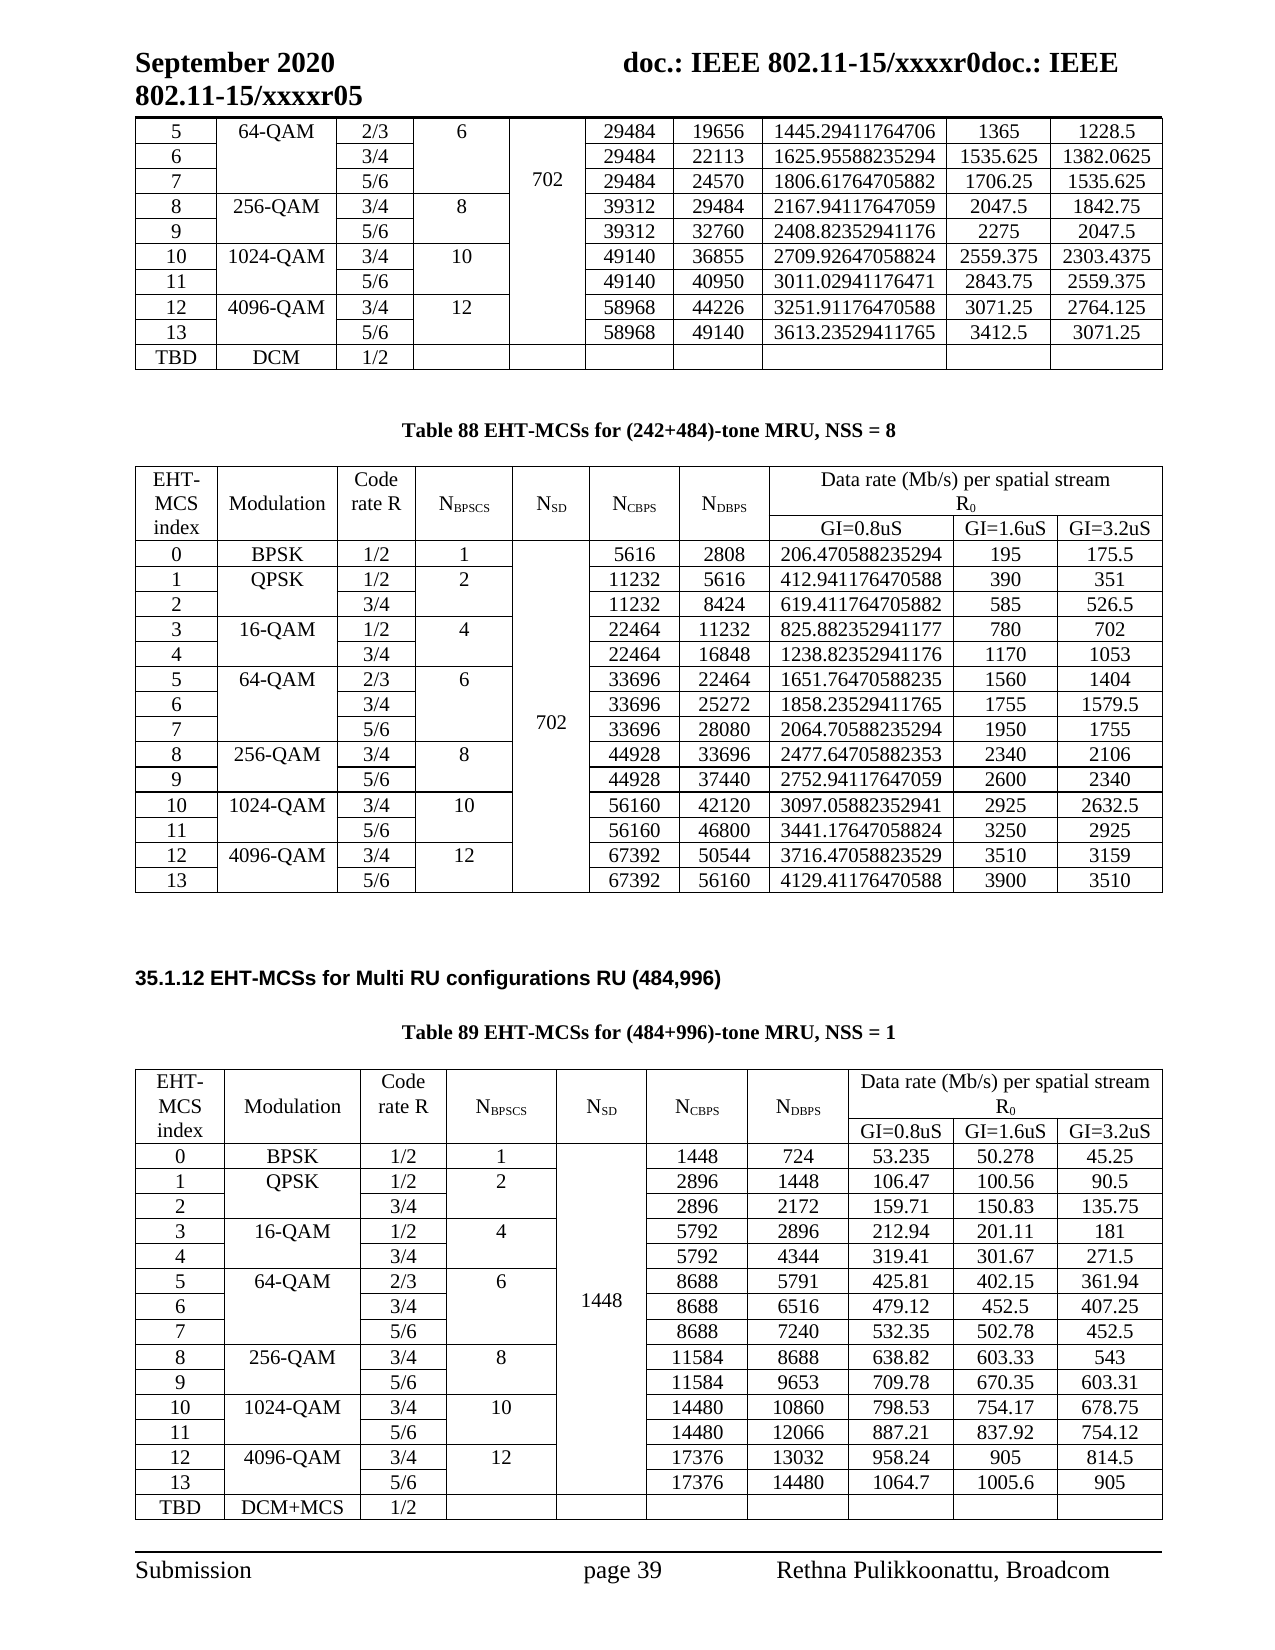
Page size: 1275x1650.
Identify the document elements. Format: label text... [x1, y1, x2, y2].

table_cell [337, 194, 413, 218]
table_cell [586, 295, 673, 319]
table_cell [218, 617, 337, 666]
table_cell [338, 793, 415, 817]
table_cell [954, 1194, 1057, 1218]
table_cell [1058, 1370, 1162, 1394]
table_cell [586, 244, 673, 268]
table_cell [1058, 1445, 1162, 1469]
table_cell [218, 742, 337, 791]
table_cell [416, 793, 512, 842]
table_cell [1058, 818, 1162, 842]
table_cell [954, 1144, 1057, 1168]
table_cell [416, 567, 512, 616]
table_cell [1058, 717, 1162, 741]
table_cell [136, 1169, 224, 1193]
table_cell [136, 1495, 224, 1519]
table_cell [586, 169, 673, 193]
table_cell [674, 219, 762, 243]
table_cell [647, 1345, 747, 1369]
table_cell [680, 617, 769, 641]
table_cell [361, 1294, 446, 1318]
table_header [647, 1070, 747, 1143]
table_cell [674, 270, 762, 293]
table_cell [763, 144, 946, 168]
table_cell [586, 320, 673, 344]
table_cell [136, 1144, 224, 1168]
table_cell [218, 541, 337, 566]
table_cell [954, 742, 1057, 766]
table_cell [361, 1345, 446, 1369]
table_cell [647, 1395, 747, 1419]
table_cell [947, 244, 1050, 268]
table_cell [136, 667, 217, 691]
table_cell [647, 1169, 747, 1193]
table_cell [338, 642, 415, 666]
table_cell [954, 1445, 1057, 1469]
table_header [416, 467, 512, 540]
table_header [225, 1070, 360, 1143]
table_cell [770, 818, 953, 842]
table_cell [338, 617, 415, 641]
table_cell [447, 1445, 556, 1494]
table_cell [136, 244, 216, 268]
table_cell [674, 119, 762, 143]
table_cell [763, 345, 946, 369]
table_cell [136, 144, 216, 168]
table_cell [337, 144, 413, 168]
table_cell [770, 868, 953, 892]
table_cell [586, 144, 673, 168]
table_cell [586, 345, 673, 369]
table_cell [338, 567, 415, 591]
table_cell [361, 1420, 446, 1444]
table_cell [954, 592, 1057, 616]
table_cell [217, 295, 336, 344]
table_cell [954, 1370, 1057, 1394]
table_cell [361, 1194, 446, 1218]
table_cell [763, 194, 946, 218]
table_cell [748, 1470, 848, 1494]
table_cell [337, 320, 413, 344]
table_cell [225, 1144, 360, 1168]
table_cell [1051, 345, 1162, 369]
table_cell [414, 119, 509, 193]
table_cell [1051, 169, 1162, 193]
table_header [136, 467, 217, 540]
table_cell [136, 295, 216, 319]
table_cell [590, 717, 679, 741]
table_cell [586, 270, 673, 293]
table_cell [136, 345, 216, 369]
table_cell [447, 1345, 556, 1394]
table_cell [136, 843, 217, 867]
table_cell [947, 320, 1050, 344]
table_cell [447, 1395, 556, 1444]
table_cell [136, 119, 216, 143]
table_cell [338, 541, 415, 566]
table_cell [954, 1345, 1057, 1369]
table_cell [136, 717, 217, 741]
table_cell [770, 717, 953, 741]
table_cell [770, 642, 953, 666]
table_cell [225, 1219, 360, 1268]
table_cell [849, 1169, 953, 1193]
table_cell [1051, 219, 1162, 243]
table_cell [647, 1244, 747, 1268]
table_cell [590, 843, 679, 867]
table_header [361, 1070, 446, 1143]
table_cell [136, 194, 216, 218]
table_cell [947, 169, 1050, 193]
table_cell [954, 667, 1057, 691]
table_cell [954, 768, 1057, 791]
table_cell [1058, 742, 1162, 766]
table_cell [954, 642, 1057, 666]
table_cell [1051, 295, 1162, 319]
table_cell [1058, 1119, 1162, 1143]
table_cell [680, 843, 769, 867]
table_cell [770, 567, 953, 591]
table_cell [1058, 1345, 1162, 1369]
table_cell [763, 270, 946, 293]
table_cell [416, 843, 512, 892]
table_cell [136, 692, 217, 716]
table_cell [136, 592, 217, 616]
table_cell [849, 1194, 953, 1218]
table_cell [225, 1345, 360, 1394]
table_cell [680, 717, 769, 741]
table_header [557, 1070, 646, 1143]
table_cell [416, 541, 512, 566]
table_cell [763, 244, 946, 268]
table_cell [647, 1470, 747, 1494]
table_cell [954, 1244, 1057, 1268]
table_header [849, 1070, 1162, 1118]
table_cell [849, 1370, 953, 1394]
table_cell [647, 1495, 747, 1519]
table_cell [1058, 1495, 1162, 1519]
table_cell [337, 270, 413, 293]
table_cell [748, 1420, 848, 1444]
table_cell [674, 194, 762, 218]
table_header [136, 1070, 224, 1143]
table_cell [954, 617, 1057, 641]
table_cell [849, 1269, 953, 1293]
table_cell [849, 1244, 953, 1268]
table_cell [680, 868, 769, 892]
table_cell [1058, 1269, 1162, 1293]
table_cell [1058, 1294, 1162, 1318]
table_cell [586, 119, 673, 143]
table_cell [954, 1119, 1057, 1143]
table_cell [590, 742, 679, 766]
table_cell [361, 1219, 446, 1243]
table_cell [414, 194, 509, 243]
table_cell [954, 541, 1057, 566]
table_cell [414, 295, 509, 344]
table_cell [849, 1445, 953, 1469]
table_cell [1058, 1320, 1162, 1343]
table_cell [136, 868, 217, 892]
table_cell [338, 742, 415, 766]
subtitle EHT-MCSs for Multi RU configurations RU (484,996) [135, 966, 1162, 990]
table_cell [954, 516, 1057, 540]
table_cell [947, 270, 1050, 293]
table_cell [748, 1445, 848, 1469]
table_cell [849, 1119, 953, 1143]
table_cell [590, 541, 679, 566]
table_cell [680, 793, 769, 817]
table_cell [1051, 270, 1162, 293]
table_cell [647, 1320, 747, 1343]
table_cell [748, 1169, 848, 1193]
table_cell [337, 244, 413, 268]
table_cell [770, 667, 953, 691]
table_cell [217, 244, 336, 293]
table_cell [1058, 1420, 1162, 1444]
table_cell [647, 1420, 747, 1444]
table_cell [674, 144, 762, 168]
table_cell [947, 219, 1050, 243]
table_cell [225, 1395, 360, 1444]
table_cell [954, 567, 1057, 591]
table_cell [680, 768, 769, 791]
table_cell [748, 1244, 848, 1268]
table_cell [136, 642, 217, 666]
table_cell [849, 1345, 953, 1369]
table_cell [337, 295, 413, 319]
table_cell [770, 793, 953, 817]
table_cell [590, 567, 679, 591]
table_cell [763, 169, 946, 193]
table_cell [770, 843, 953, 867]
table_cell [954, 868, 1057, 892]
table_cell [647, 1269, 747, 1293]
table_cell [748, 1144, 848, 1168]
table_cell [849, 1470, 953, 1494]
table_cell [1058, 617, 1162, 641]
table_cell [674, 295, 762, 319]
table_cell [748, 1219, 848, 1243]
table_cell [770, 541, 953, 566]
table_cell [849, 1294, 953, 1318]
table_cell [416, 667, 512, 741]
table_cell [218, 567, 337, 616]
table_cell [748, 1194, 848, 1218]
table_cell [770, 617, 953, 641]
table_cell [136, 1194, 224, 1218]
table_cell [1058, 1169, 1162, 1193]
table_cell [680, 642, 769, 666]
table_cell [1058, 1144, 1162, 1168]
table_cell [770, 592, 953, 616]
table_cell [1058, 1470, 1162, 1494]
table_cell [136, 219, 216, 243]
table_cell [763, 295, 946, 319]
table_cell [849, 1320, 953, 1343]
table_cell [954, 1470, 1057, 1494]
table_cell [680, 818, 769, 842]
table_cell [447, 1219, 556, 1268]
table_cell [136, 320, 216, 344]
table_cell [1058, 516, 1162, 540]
text Table 88 EHT-MCSs for (242+484)-tone MRU, NSS = 8 [135, 418, 1162, 442]
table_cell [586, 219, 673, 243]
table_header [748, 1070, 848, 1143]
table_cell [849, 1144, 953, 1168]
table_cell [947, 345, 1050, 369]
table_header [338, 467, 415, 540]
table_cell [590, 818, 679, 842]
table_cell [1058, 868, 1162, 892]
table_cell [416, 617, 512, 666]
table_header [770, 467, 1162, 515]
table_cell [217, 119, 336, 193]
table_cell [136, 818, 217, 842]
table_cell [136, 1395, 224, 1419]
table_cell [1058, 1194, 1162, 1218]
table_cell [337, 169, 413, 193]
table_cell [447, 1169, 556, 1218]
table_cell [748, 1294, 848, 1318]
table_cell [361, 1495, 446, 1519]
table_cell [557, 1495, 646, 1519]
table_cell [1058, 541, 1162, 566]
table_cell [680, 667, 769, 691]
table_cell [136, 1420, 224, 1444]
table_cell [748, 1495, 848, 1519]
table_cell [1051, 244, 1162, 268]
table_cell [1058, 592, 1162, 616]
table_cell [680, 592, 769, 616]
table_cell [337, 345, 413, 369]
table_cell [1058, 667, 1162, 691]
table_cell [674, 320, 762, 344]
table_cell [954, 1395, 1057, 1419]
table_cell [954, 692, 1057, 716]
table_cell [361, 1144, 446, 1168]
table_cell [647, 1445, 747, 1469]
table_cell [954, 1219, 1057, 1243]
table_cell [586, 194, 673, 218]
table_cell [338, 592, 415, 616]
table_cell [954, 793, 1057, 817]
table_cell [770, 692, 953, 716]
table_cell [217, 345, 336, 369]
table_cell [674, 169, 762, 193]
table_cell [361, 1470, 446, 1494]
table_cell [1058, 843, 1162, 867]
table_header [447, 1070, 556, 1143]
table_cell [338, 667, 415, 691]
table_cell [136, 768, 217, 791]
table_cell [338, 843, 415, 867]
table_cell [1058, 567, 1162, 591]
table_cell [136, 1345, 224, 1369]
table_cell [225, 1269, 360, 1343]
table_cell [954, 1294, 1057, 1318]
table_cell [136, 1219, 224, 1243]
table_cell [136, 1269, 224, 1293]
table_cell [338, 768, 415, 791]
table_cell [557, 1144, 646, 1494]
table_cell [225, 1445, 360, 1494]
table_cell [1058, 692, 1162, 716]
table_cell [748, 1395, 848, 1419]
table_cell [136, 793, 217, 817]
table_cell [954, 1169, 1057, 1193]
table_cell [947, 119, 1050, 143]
text Table 89 EHT-MCSs for (484+996)-tone MRU, NSS = 1 [135, 1020, 1162, 1044]
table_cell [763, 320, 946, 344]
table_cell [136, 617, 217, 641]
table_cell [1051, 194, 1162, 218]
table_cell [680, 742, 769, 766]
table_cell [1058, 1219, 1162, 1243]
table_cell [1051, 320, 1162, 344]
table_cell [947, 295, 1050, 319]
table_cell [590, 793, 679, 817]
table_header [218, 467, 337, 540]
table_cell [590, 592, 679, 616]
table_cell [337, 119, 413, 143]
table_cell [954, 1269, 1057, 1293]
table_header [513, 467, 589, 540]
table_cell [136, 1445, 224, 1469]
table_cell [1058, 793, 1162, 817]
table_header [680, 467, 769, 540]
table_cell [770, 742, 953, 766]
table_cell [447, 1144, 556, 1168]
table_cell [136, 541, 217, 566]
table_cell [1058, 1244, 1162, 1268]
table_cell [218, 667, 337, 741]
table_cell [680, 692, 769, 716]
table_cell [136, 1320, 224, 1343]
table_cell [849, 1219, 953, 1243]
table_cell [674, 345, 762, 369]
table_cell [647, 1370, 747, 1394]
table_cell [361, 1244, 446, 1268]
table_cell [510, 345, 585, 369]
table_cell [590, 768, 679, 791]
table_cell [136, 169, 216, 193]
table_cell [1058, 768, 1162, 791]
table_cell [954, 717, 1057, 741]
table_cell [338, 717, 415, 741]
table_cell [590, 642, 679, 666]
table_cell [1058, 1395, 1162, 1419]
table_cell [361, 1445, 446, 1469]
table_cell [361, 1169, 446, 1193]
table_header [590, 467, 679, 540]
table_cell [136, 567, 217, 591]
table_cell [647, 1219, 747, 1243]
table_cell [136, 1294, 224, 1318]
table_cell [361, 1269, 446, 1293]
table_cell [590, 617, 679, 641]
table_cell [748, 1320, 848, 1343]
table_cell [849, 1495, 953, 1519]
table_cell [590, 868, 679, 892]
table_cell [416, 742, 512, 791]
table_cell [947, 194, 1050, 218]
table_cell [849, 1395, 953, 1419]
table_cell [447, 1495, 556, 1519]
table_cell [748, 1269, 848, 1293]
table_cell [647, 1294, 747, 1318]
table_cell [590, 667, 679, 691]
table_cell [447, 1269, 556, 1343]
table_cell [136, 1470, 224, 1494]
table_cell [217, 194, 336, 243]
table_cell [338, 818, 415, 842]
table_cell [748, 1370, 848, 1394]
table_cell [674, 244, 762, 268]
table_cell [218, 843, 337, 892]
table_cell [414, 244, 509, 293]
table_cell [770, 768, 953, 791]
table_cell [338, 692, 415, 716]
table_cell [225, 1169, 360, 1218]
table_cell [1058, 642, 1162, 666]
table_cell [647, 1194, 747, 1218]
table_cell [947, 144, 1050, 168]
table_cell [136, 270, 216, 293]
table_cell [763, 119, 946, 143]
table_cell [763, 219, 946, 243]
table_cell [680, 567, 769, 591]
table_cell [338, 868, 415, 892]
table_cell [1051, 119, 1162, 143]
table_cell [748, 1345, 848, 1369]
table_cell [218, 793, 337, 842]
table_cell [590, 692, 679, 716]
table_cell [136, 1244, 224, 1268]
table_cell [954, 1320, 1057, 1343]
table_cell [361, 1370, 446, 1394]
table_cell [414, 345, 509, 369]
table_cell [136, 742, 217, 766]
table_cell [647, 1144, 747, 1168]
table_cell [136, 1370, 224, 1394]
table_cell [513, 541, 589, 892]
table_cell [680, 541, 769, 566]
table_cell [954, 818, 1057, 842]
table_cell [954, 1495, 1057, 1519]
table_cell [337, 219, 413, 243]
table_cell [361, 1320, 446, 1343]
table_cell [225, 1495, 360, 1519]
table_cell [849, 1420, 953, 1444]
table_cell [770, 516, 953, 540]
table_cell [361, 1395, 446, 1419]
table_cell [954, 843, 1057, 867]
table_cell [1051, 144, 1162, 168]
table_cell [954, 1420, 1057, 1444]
